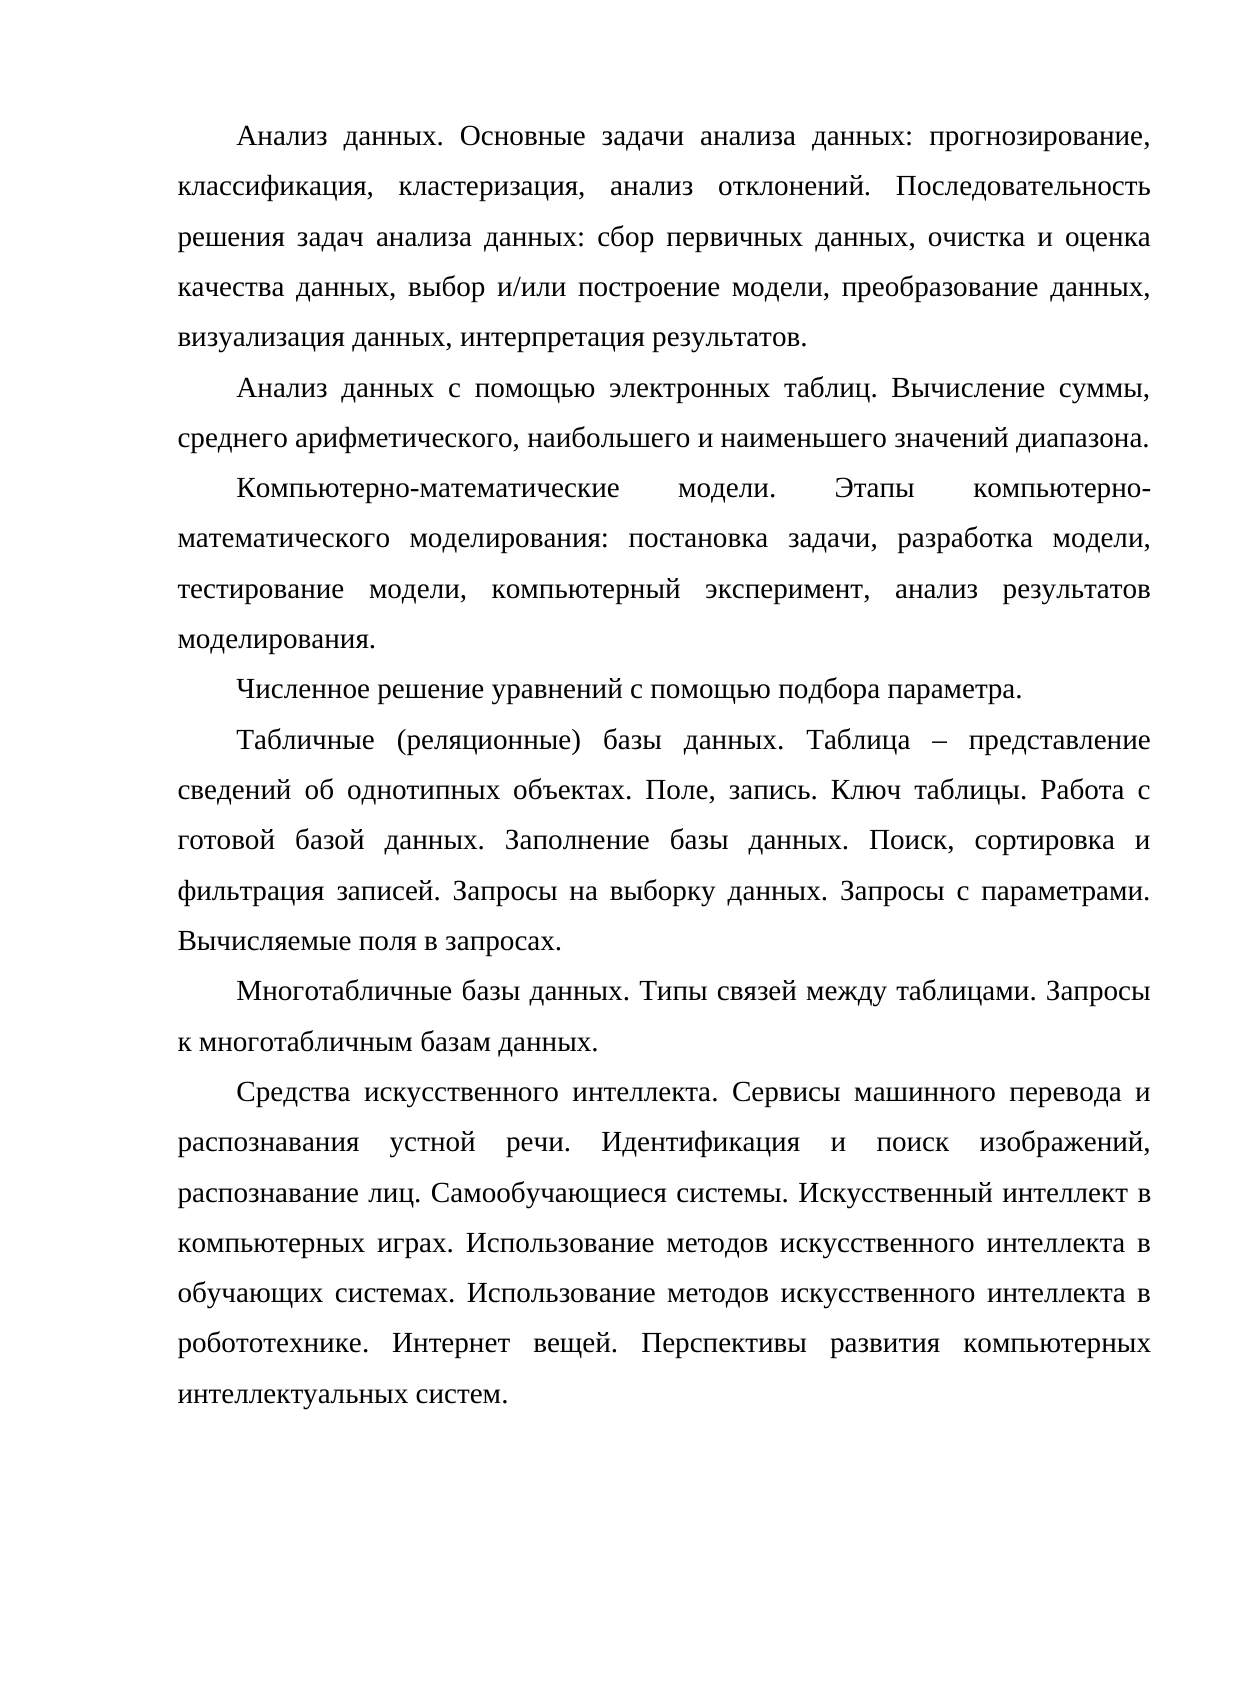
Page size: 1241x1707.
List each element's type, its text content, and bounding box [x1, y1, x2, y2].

text Компьютерно-математические модели. Этапы компьютерно-математического моделирования: постановка задачи, разработка модели, тестирование модели, компьютерный эксперимент, анализ результатов моделирования. [177, 470, 1152, 655]
text Анализ данных. Основные задачи анализа данных: прогнозирование, классификация, кластеризация, анализ отклонений. Последовательность решения задач анализа данных: сбор первичных данных, очистка и оценка качества данных, выбор и/или построение модели, преобразование данных, визуализация данных, интерпретация результатов. [177, 118, 1152, 353]
text Численное решение уравнений с помощью подбора параметра. [177, 672, 1152, 705]
text Табличные (реляционные) базы данных. Таблица – представление сведений об однотипных объектах. Поле, запись. Ключ таблицы. Работа с готовой базой данных. Заполнение базы данных. Поиск, сортировка и фильтрация записей. Запросы на выборку данных. Запросы с параметрами. Вычисляемые поля в запросах. [177, 722, 1152, 957]
text Анализ данных с помощью электронных таблиц. Вычисление суммы, среднего арифметического, наибольшего и наименьшего значений диапазона. [177, 370, 1152, 453]
text Средства искусственного интеллекта. Сервисы машинного перевода и распознавания устной речи. Идентификация и поиск изображений, распознавание лиц. Самообучающиеся системы. Искусственный интеллект в компьютерных играх. Использование методов искусственного интеллекта в обучающих системах. Использование методов искусственного интеллекта в робототехнике. Интернет вещей. Перспективы развития компьютерных интеллектуальных систем. [177, 1074, 1152, 1409]
text Многотабличные базы данных. Типы связей между таблицами. Запросы к многотабличным базам данных. [177, 973, 1152, 1057]
